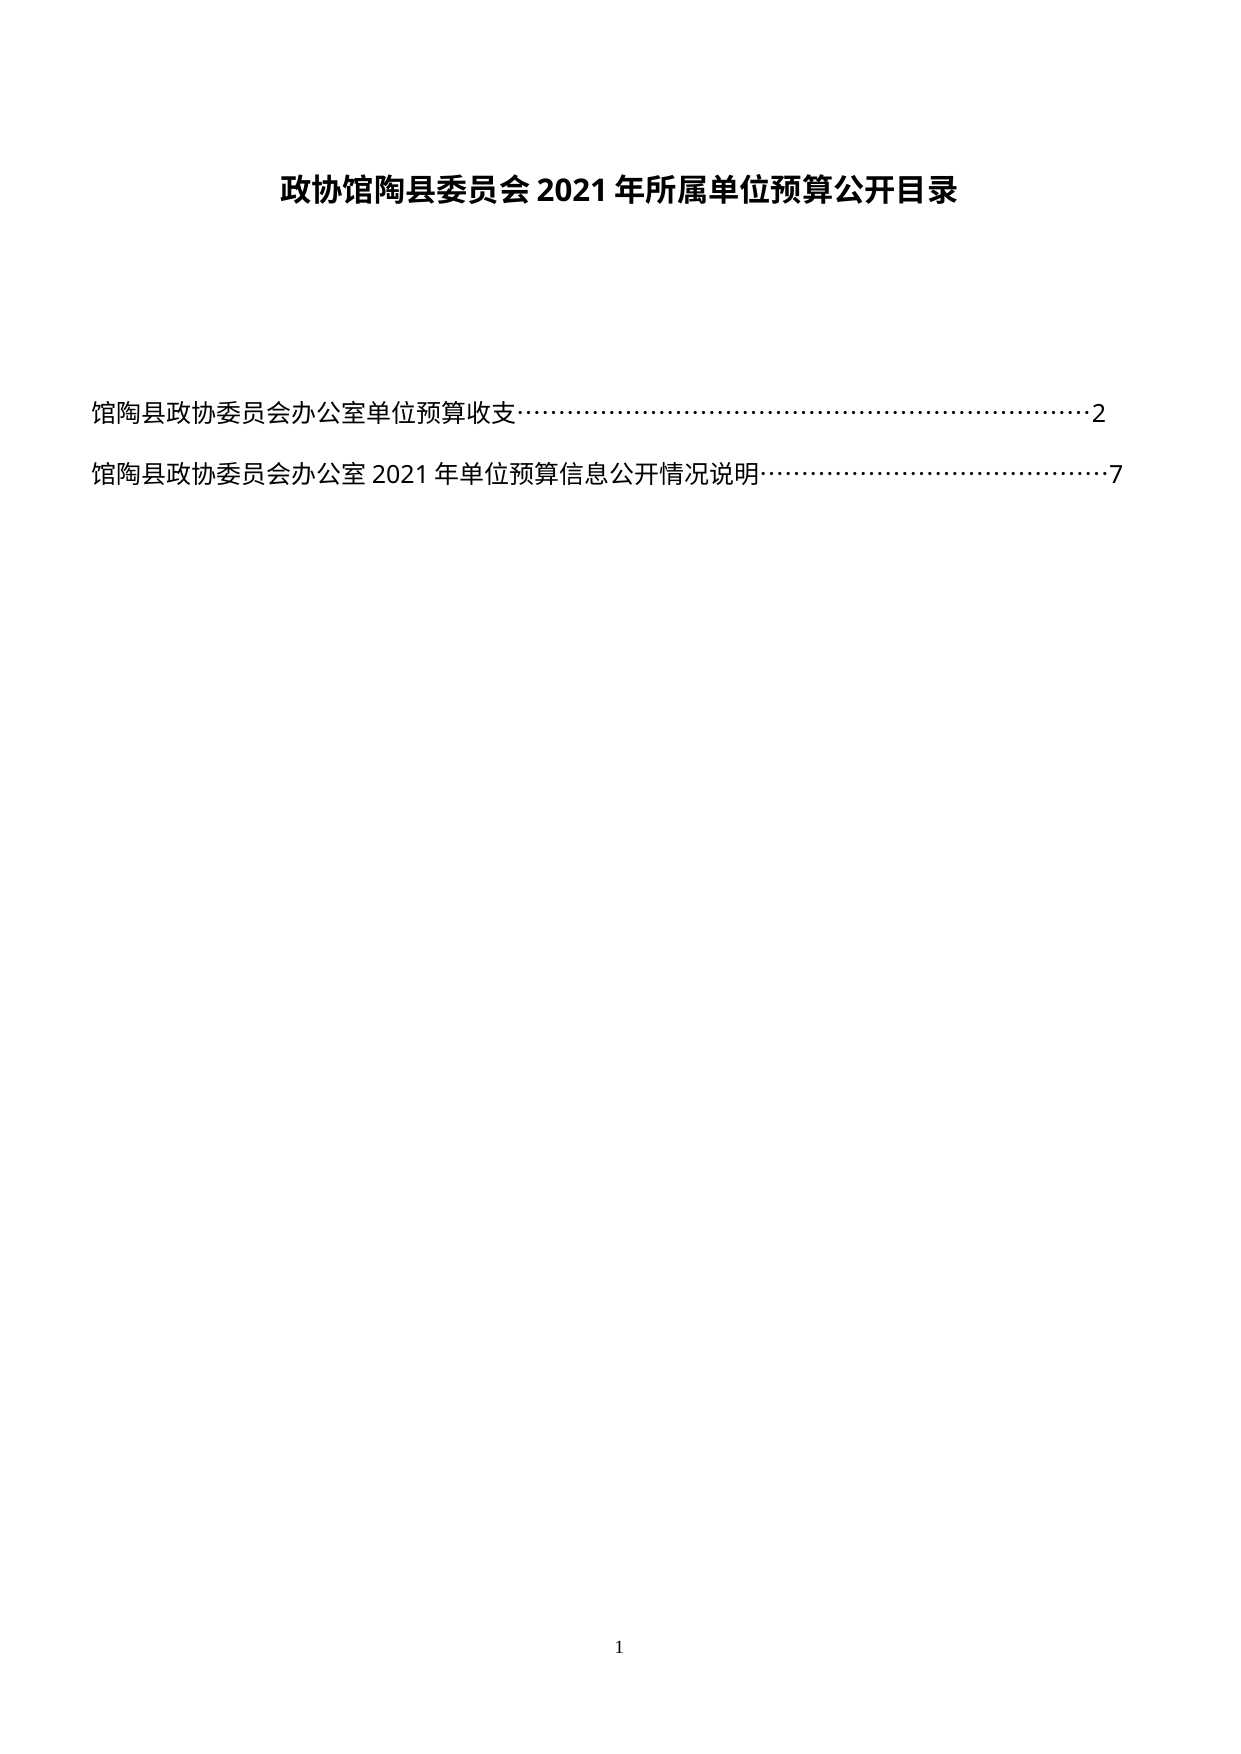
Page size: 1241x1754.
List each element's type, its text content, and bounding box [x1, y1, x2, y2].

subtitle 馆陶县政协委员会办公室单位预算收支……………………………………………………………2 [92, 394, 1141, 430]
subtitle 政协馆陶县委员会2021年所属单位预算公开目录 [92, 166, 1146, 211]
text 馆陶县政协委员会办公室2021年单位预算信息公开情况说明……………………………………7 [92, 454, 1146, 490]
